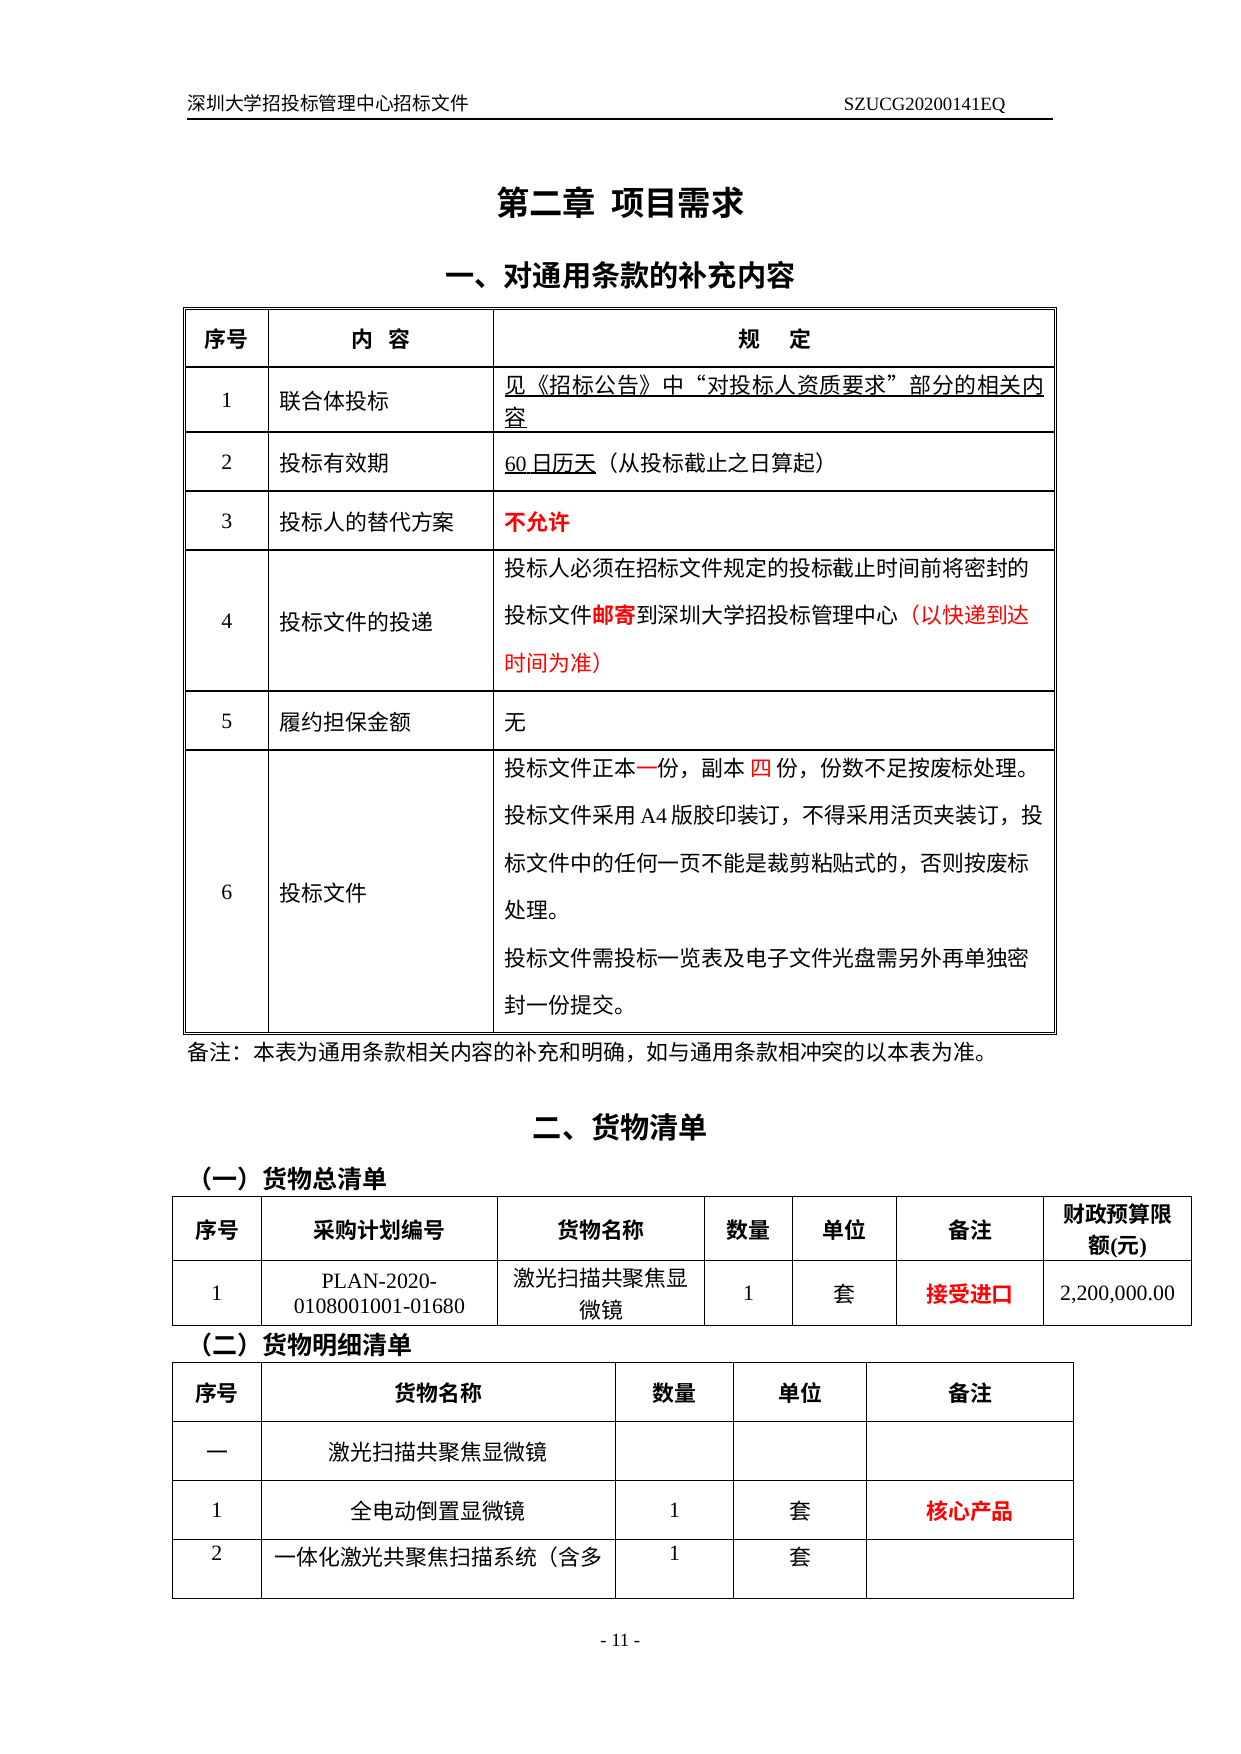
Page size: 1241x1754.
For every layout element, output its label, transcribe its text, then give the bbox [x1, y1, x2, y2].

subtitle 一、对通用条款的补充内容 [187, 252, 1053, 295]
table_header 规 定 [494, 310, 1054, 366]
table_cell 履约担保金额 [269, 692, 493, 749]
table_header 序号 [186, 310, 268, 366]
table_cell 接受进口 [897, 1261, 1043, 1324]
table_cell 一 [173, 1422, 261, 1480]
subtitle 第二章 项目需求 [187, 177, 1053, 225]
table_cell 无 [494, 692, 1054, 749]
table_cell 全电动倒置显微镜 [262, 1481, 615, 1539]
table_header 单位 [793, 1197, 896, 1260]
table_header 内 容 [269, 310, 493, 366]
table_cell 4 [186, 551, 268, 690]
table_cell 投标文件的投递 [269, 551, 493, 690]
table_cell 套 [734, 1540, 866, 1598]
table_cell 见《招标公告》中“对投标人资质要求”部分的相关内容 [494, 368, 1054, 431]
table_header 备注 [897, 1197, 1043, 1260]
table_cell 投标文件正本一份，副本 四 份，份数不足按废标处理。 投标文件采用A4版胶印装订，不得采用活页夹装订，投标文件中的任何一页不能是裁剪粘贴式的，否则按废标处理。 投标文件需投标一览表及电子文件光盘需另外再单独密封一份提交。 [494, 751, 1054, 1032]
table_header 货物名称 [262, 1363, 615, 1421]
table_header 序号 [173, 1363, 261, 1421]
table_header 数量 [616, 1363, 733, 1421]
table_cell 套 [793, 1261, 896, 1324]
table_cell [262, 1540, 615, 1598]
table_cell [867, 1540, 1073, 1598]
table_cell [734, 1422, 866, 1480]
table_header 货物名称 [498, 1197, 704, 1260]
table_cell 2 [173, 1540, 261, 1598]
text 备注：本表为通用条款相关内容的补充和明确，如与通用条款相冲突的以本表为准。 [187, 1035, 1053, 1067]
text （一）货物总清单 [187, 1159, 1053, 1196]
table_cell 1 [186, 368, 268, 431]
table_header 单位 [734, 1363, 866, 1421]
table_cell 5 [186, 692, 268, 749]
table_cell 投标人的替代方案 [269, 492, 493, 549]
table_cell PLAN-2020-0108001001-01680 [262, 1261, 497, 1324]
table_cell 2,200,000.00 [1044, 1261, 1191, 1324]
text （二）货物明细清单 [187, 1326, 1053, 1362]
table_cell 投标有效期 [269, 433, 493, 490]
table_header 采购计划编号 [262, 1197, 497, 1260]
table_cell 60日历天（从投标截止之日算起） [494, 433, 1054, 490]
table_cell 套 [734, 1481, 866, 1539]
table_cell 6 [186, 751, 268, 1032]
table_header 财政预算限额(元) [1044, 1197, 1191, 1260]
table_cell [867, 1422, 1073, 1480]
table_header 数量 [705, 1197, 792, 1260]
table_cell [616, 1422, 733, 1480]
table_cell 3 [186, 492, 268, 549]
subtitle 二、货物清单 [187, 1105, 1053, 1147]
table_cell 1 [705, 1261, 792, 1324]
table_cell 1 [616, 1481, 733, 1539]
table_cell 不允许 [494, 492, 1054, 549]
table_cell 投标文件 [269, 751, 493, 1032]
table_cell 联合体投标 [269, 368, 493, 431]
table_cell 1 [173, 1481, 261, 1539]
table_cell 1 [173, 1261, 261, 1324]
table_cell 2 [186, 433, 268, 490]
table_cell 投标人必须在招标文件规定的投标截止时间前将密封的投标文件邮寄到深圳大学招投标管理中心（以快递到达时间为准） [494, 551, 1054, 690]
table_cell 核心产品 [867, 1481, 1073, 1539]
table_cell 激光扫描共聚焦显微镜 [498, 1261, 704, 1324]
table_header 序号 [173, 1197, 261, 1260]
table_cell 激光扫描共聚焦显微镜 [262, 1422, 615, 1480]
table_header 备注 [867, 1363, 1073, 1421]
table_cell 1 [616, 1540, 733, 1598]
